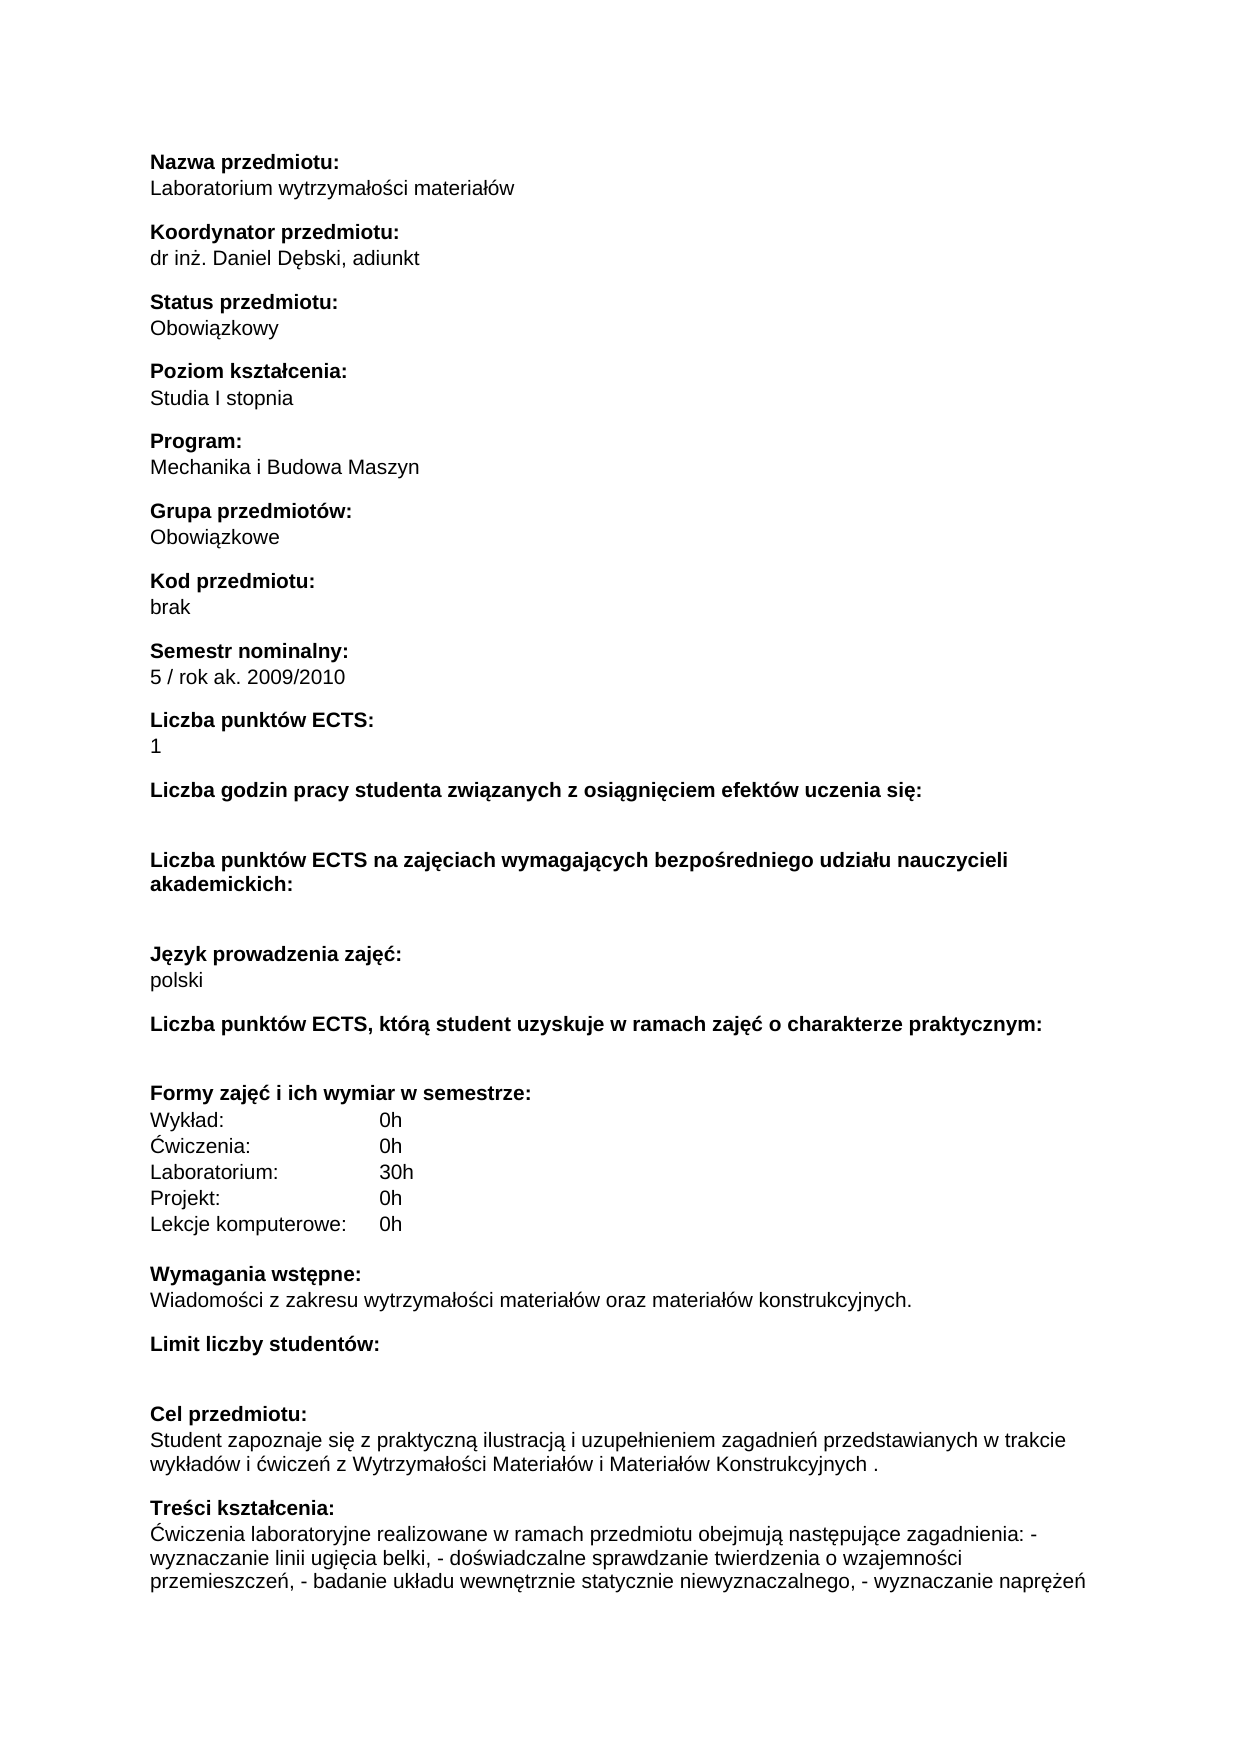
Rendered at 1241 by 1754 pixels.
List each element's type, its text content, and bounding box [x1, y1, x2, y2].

text Obowiązkowe [150, 525, 1090, 549]
text Wiadomości z zakresu wytrzymałości materiałów oraz materiałów konstrukcyjnych. [150, 1288, 1090, 1312]
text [150, 1521, 1090, 1593]
table_header Wykład: [140, 1108, 367, 1132]
text polski [150, 968, 1090, 992]
text Liczba godzin pracy studenta związanych z osiągnięciem efektów uczenia się: [150, 778, 1090, 802]
text Liczba punktów ECTS: [150, 708, 1090, 732]
table_cell Laboratorium: [140, 1160, 367, 1184]
text Student zapoznaje się z praktyczną ilustracją i uzupełnieniem zagadnień przedstawianych w trakcie wykładów i ćwiczeń z Wytrzymałości Materiałów i Materiałów Konstrukcyjnych . [150, 1428, 1090, 1476]
text Limit liczby studentów: [150, 1332, 1090, 1356]
text Laboratorium wytrzymałości materiałów [150, 176, 1090, 200]
text Liczba punktów ECTS na zajęciach wymagających bezpośredniego udziału nauczycieli akademickich: [150, 848, 1090, 896]
table_cell 0h [369, 1184, 597, 1210]
text Status przedmiotu: [150, 289, 1090, 313]
text Treści kształcenia: [150, 1495, 1090, 1519]
table_cell Lekcje komputerowe: [140, 1212, 367, 1236]
table_cell 30h [369, 1158, 597, 1184]
text Koordynator przedmiotu: [150, 220, 1090, 244]
table_cell 0h [369, 1132, 597, 1158]
text Mechanika i Budowa Maszyn [150, 455, 1090, 479]
text Poziom kształcenia: [150, 359, 1090, 383]
text Formy zajęć i ich wymiar w semestrze: [150, 1081, 1090, 1105]
text Cel przedmiotu: [150, 1402, 1090, 1426]
text Nazwa przedmiotu: [150, 150, 1090, 174]
table_cell Projekt: [140, 1186, 367, 1210]
text dr inż. Daniel Dębski, adiunkt [150, 246, 1090, 270]
table_cell Ćwiczenia: [140, 1134, 367, 1158]
text Obowiązkowy [150, 316, 1090, 339]
text Studia I stopnia [150, 385, 1090, 409]
text brak [150, 595, 1090, 619]
text 5 / rok ak. 2009/2010 [150, 664, 1090, 688]
text Semestr nominalny: [150, 638, 1090, 662]
text 1 [150, 734, 1090, 758]
text Wymagania wstępne: [150, 1262, 1090, 1286]
table_header 0h [369, 1108, 597, 1132]
text Liczba punktów ECTS, którą student uzyskuje w ramach zajęć o charakterze praktycznym: [150, 1011, 1090, 1035]
text Program: [150, 429, 1090, 453]
text Kod przedmiotu: [150, 569, 1090, 593]
text Język prowadzenia zajęć: [150, 942, 1090, 966]
text Grupa przedmiotów: [150, 499, 1090, 523]
table_cell 0h [369, 1210, 597, 1236]
